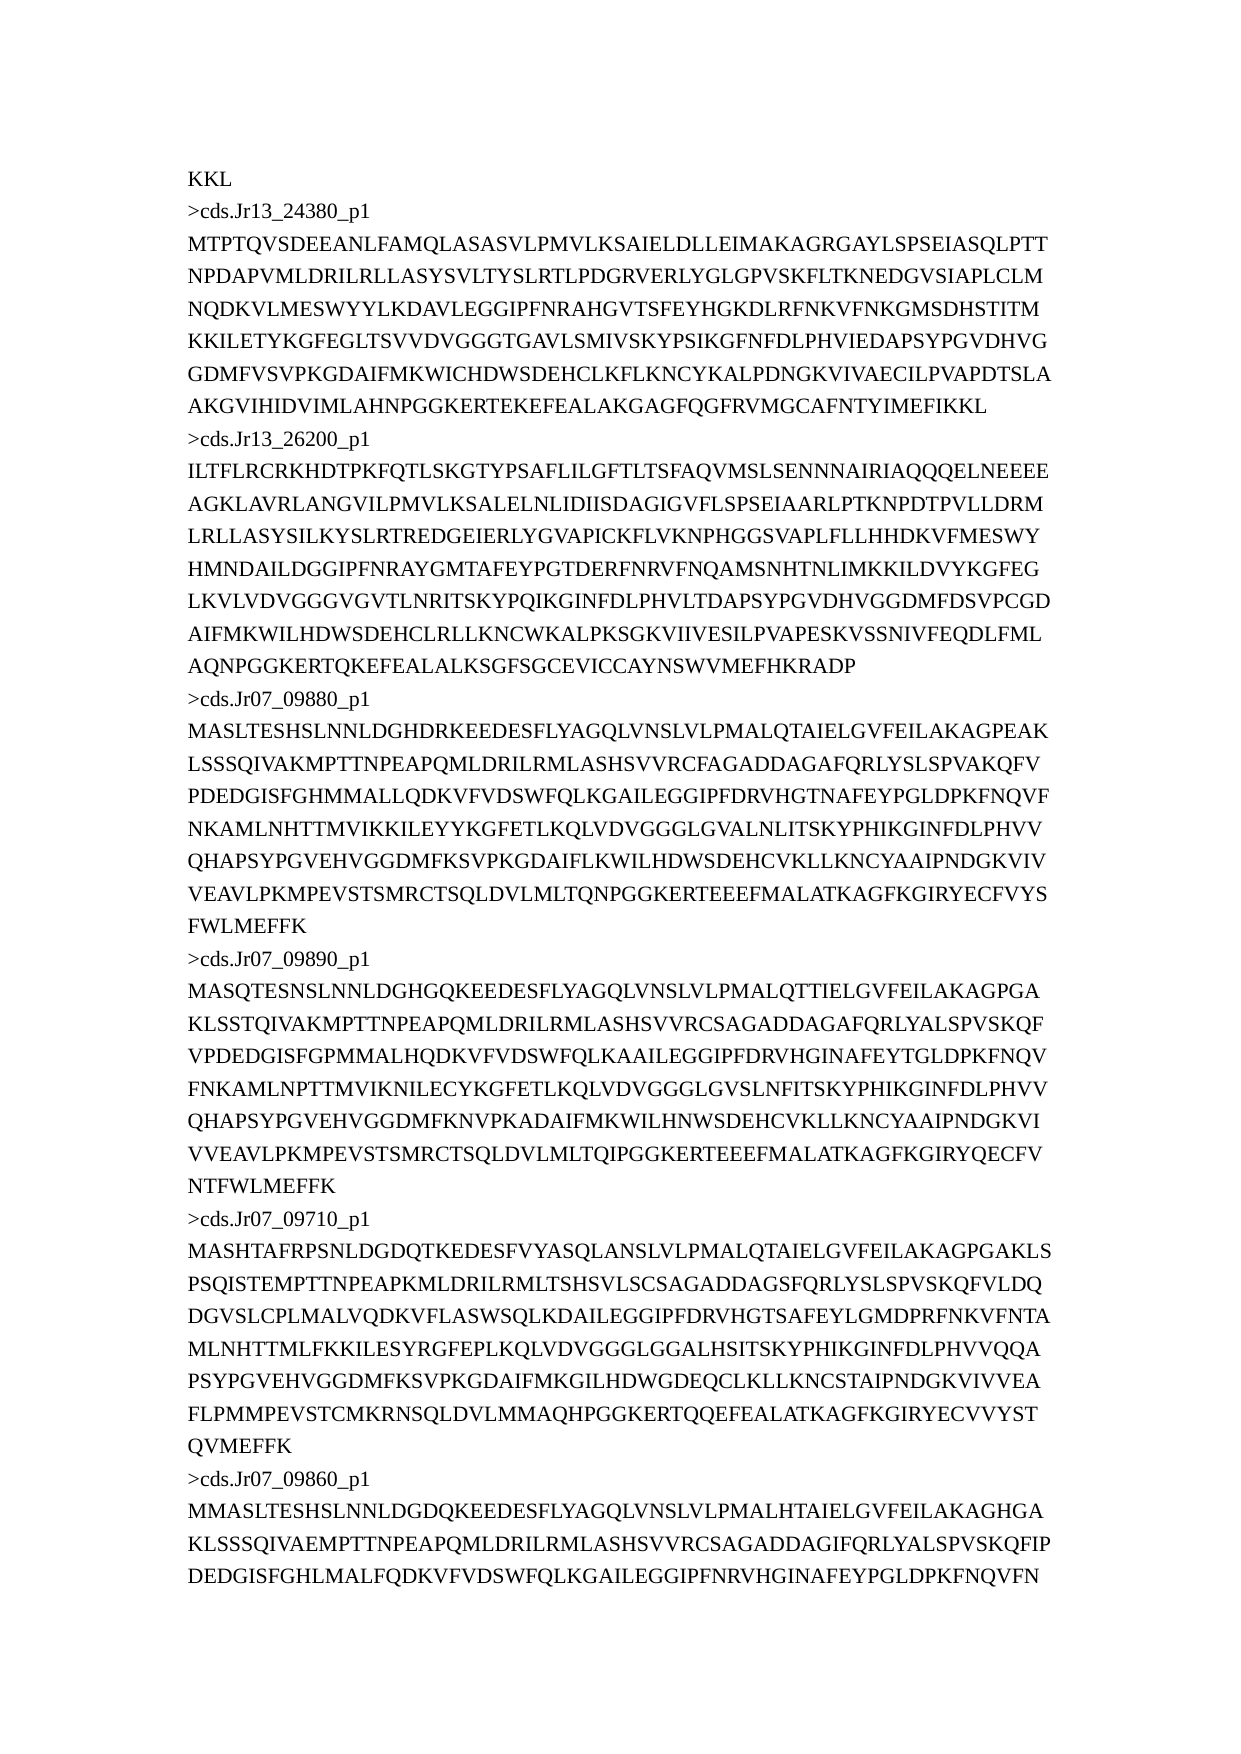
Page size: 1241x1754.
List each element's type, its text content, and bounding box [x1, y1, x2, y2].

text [187, 162, 1053, 194]
text >cds.Jr07_09710_p1 [187, 1202, 1053, 1234]
text >cds.Jr07_09890_p1 [187, 942, 1053, 974]
text MASLTESHSLNNLDGHDRKEEDESFLYAGQLVNSLVLPMALQTAIELGVFEILAKAGPEAKLSSSQIVAKMPTTNPEAPQMLDRILRMLASHSVVRCFAGADDAGAFQRLYSLSPVAKQFVPDEDGISFGHMMALLQDKVFVDSWFQLKGAILEGGIPFDRVHGTNAFEYPGLDPKFNQVFNKAMLNHTTMVIKKILEYYKGFETLKQLVDVGGGLGVALNLITSKYPHIKGINFDLPHVVQHAPSYPGVEHVGGDMFKSVPKGDAIFLKWILHDWSDEHCVKLLKNCYAAIPNDGKVIVVEAVLPKMPEVSTSMRCTSQLDVLMLTQNPGGKERTEEEFMALATKAGFKGIRYECFVYSFWLMEFFK [187, 714, 1053, 942]
text >cds.Jr13_24380_p1 [187, 194, 1053, 227]
text >cds.Jr07_09880_p1 [187, 682, 1053, 714]
text MASHTAFRPSNLDGDQTKEDESFVYASQLANSLVLPMALQTAIELGVFEILAKAGPGAKLSPSQISTEMPTTNPEAPKMLDRILRMLTSHSVLSCSAGADDAGSFQRLYSLSPVSKQFVLDQDGVSLCPLMALVQDKVFLASWSQLKDAILEGGIPFDRVHGTSAFEYLGMDPRFNKVFNTAMLNHTTMLFKKILESYRGFEPLKQLVDVGGGLGGALHSITSKYPHIKGINFDLPHVVQQAPSYPGVEHVGGDMFKSVPKGDAIFMKGILHDWGDEQCLKLLKNCSTAIPNDGKVIVVEAFLPMMPEVSTCMKRNSQLDVLMMAQHPGGKERTQQEFEALATKAGFKGIRYECVVYSTQVMEFFK [187, 1234, 1053, 1462]
text ILTFLRCRKHDTPKFQTLSKGTYPSAFLILGFTLTSFAQVMSLSENNNAIRIAQQQELNEEEEAGKLAVRLANGVILPMVLKSALELNLIDIISDAGIGVFLSPSEIAARLPTKNPDTPVLLDRMLRLLASYSILKYSLRTREDGEIERLYGVAPICKFLVKNPHGGSVAPLFLLHHDKVFMESWYHMNDAILDGGIPFNRAYGMTAFEYPGTDERFNRVFNQAMSNHTNLIMKKILDVYKGFEGLKVLVDVGGGVGVTLNRITSKYPQIKGINFDLPHVLTDAPSYPGVDHVGGDMFDSVPCGDAIFMKWILHDWSDEHCLRLLKNCWKALPKSGKVIIVESILPVAPESKVSSNIVFEQDLFMLAQNPGGKERTQKEFEALALKSGFSGCEVICCAYNSWVMEFHKRADP [187, 454, 1053, 682]
text MTPTQVSDEEANLFAMQLASASVLPMVLKSAIELDLLEIMAKAGRGAYLSPSEIASQLPTTNPDAPVMLDRILRLLASYSVLTYSLRTLPDGRVERLYGLGPVSKFLTKNEDGVSIAPLCLMNQDKVLMESWYYLKDAVLEGGIPFNRAHGVTSFEYHGKDLRFNKVFNKGMSDHSTITMKKILETYKGFEGLTSVVDVGGGTGAVLSMIVSKYPSIKGFNFDLPHVIEDAPSYPGVDHVGGDMFVSVPKGDAIFMKWICHDWSDEHCLKFLKNCYKALPDNGKVIVAECILPVAPDTSLAAKGVIHIDVIMLAHNPGGKERTEKEFEALAKGAGFQGFRVMGCAFNTYIMEFIKKL [187, 227, 1053, 422]
text MASQTESNSLNNLDGHGQKEEDESFLYAGQLVNSLVLPMALQTTIELGVFEILAKAGPGAKLSSTQIVAKMPTTNPEAPQMLDRILRMLASHSVVRCSAGADDAGAFQRLYALSPVSKQFVPDEDGISFGPMMALHQDKVFVDSWFQLKAAILEGGIPFDRVHGINAFEYTGLDPKFNQVFNKAMLNPTTMVIKNILECYKGFETLKQLVDVGGGLGVSLNFITSKYPHIKGINFDLPHVVQHAPSYPGVEHVGGDMFKNVPKADAIFMKWILHNWSDEHCVKLLKNCYAAIPNDGKVIVVEAVLPKMPEVSTSMRCTSQLDVLMLTQIPGGKERTEEEFMALATKAGFKGIRYQECFVNTFWLMEFFK [187, 974, 1053, 1202]
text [187, 1494, 1053, 1592]
text >cds.Jr13_26200_p1 [187, 422, 1053, 454]
text >cds.Jr07_09860_p1 [187, 1462, 1053, 1494]
